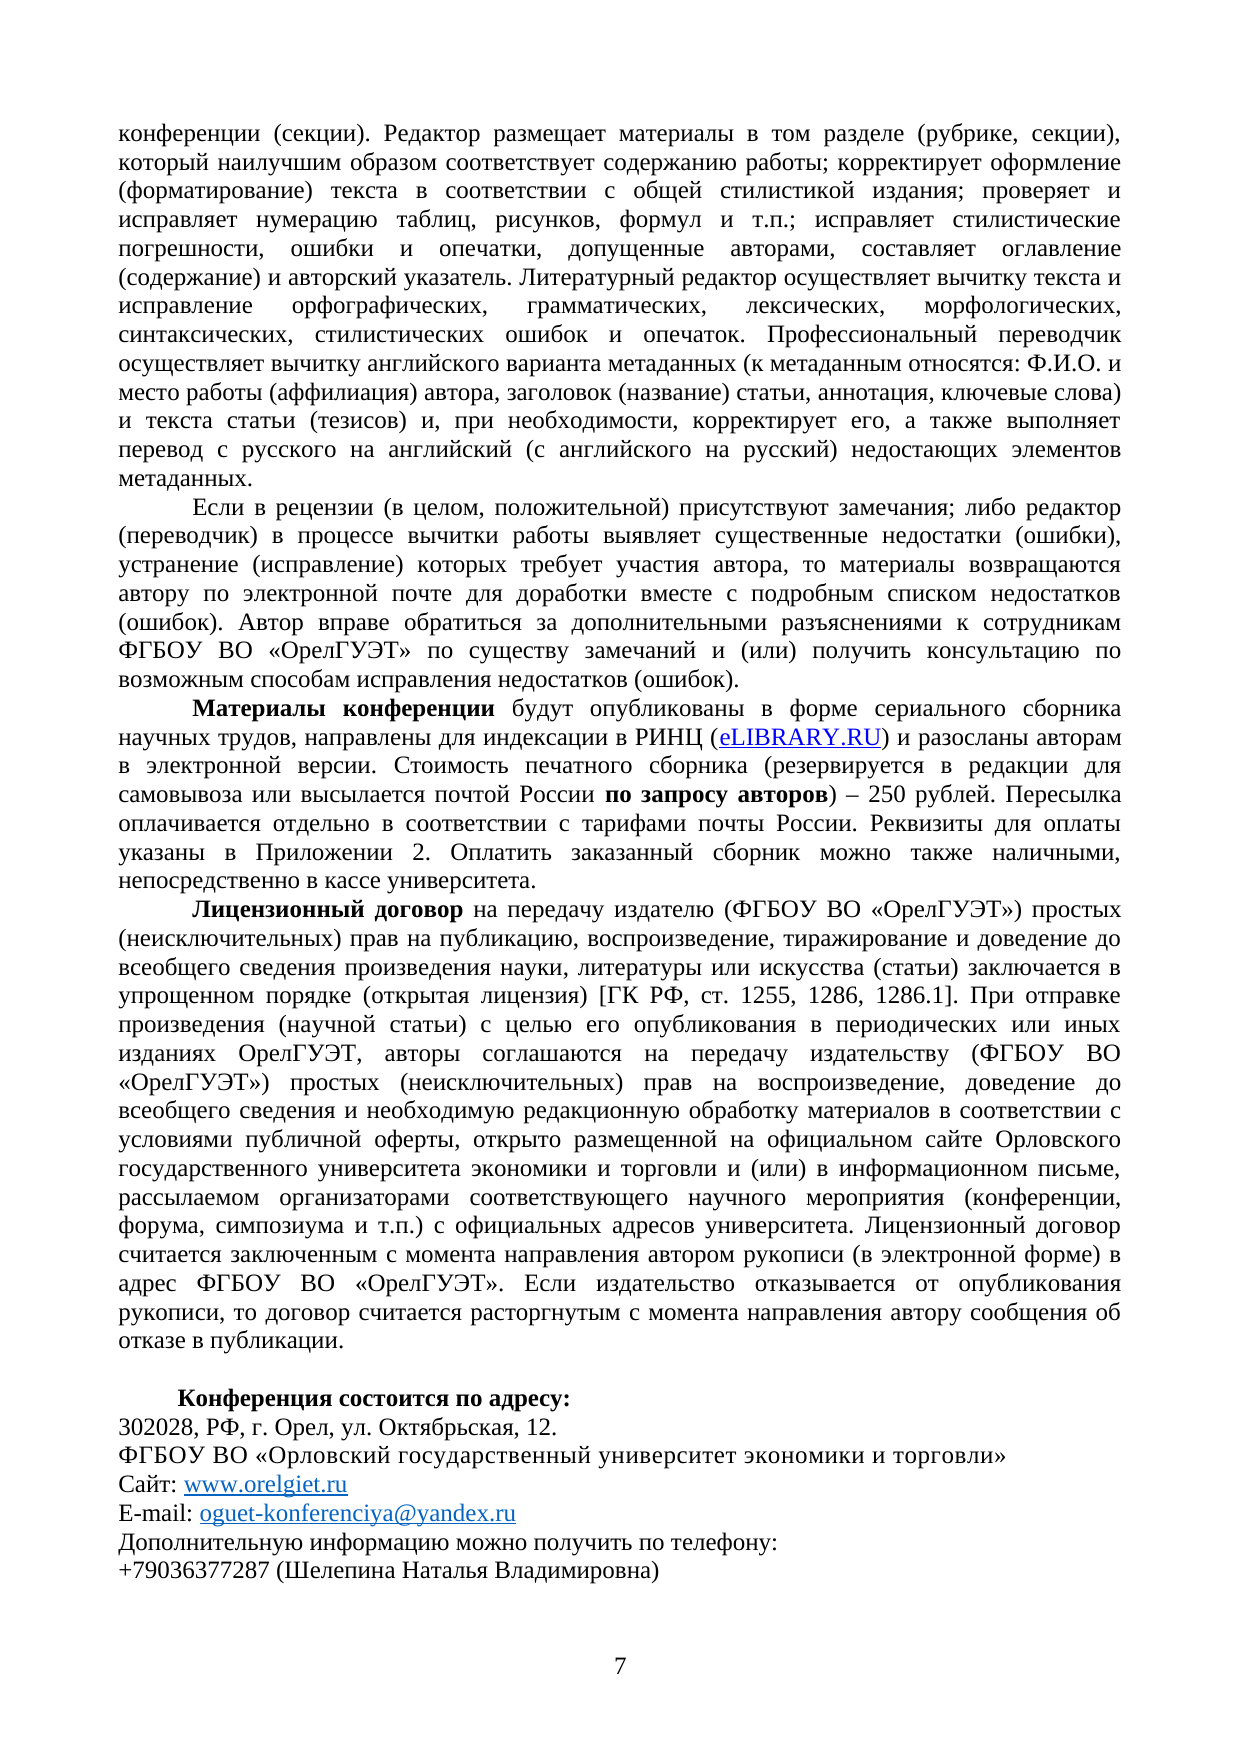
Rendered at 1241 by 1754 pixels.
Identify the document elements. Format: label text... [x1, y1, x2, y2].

text Если в рецензии (в целом, положительной) присутствуют замечания; либо редактор (переводчик) в процессе вычитки работы выявляет существенные недостатки (ошибки), устранение (исправление) которых требует участия автора, то материалы возвращаются автору по электронной почте для доработки вместе с подробным списком недостатков (ошибок). Автор вправе обратиться за дополнительными разъяснениями к сотрудникам ФГБОУ ВО «ОрелГУЭТ» по существу замечаний и (или) получить консультацию по возможным способам исправления недостатков (ошибок). [118, 492, 1122, 693]
text Сайт: www.orelgiet.ru [118, 1469, 1122, 1498]
text ФГБОУ ВО «Орловский государственный университет экономики и торговли» [118, 1441, 1122, 1469]
text Лицензионный договор на передачу издателю (ФГБОУ ВО «ОрелГУЭТ») простых (неисключительных) прав на публикацию, воспроизведение, тиражирование и доведение до всеобщего сведения произведения науки, литературы или искусства (статьи) заключается в упрощенном порядке (открытая лицензия) [ГК РФ, ст. 1255, 1286, 1286.1]. При отправке произведения (научной статьи) с целью его опубликования в периодических или иных изданиях ОрелГУЭТ, авторы соглашаются на передачу издательству (ФГБОУ ВО «ОрелГУЭТ») простых (неисключительных) прав на воспроизведение, доведение до всеобщего сведения и необходимую редакционную обработку материалов в соответствии с условиями публичной оферты, открыто размещенной на официальном сайте Орловского государственного университета экономики и торговли и (или) в информационном письме, рассылаемом организаторами соответствующего научного мероприятия (конференции, форума, симпозиума и т.п.) с официальных адресов университета. Лицензионный договор считается заключенным с момента направления автором рукописи (в электронной форме) в адрес ФГБОУ ВО «ОрелГУЭТ». Если издательство отказывается от опубликования рукописи, то договор считается расторгнутым с момента направления автору сообщения об отказе в публикации. [118, 894, 1122, 1354]
text 302028, РФ, г. Орел, ул. Октябрьская, 12. [118, 1412, 1122, 1441]
text Материалы конференции будут опубликованы в форме сериального сборника научных трудов, направлены для индексации в РИНЦ (eLIBRARY.RU) и разосланы авторам в электронной версии. Стоимость печатного сборника (резервируется в редакции для самовывоза или высылается почтой России по запросу авторов) – 250 рублей. Пересылка оплачивается отдельно в соответствии с тарифами почты России. Реквизиты для оплаты указаны в Приложении 2. Оплатить заказанный сборник можно также наличными, непосредственно в кассе университета. [118, 693, 1122, 894]
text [118, 118, 1122, 492]
text E-mail: oguet-konferenciya@yandex.ru [118, 1498, 1122, 1527]
text Дополнительную информацию можно получить по телефону: [118, 1527, 1122, 1556]
text Конференция состоится по адресу: [118, 1383, 1122, 1412]
text +79036377287 (Шелепина Наталья Владимировна) [118, 1556, 1122, 1584]
